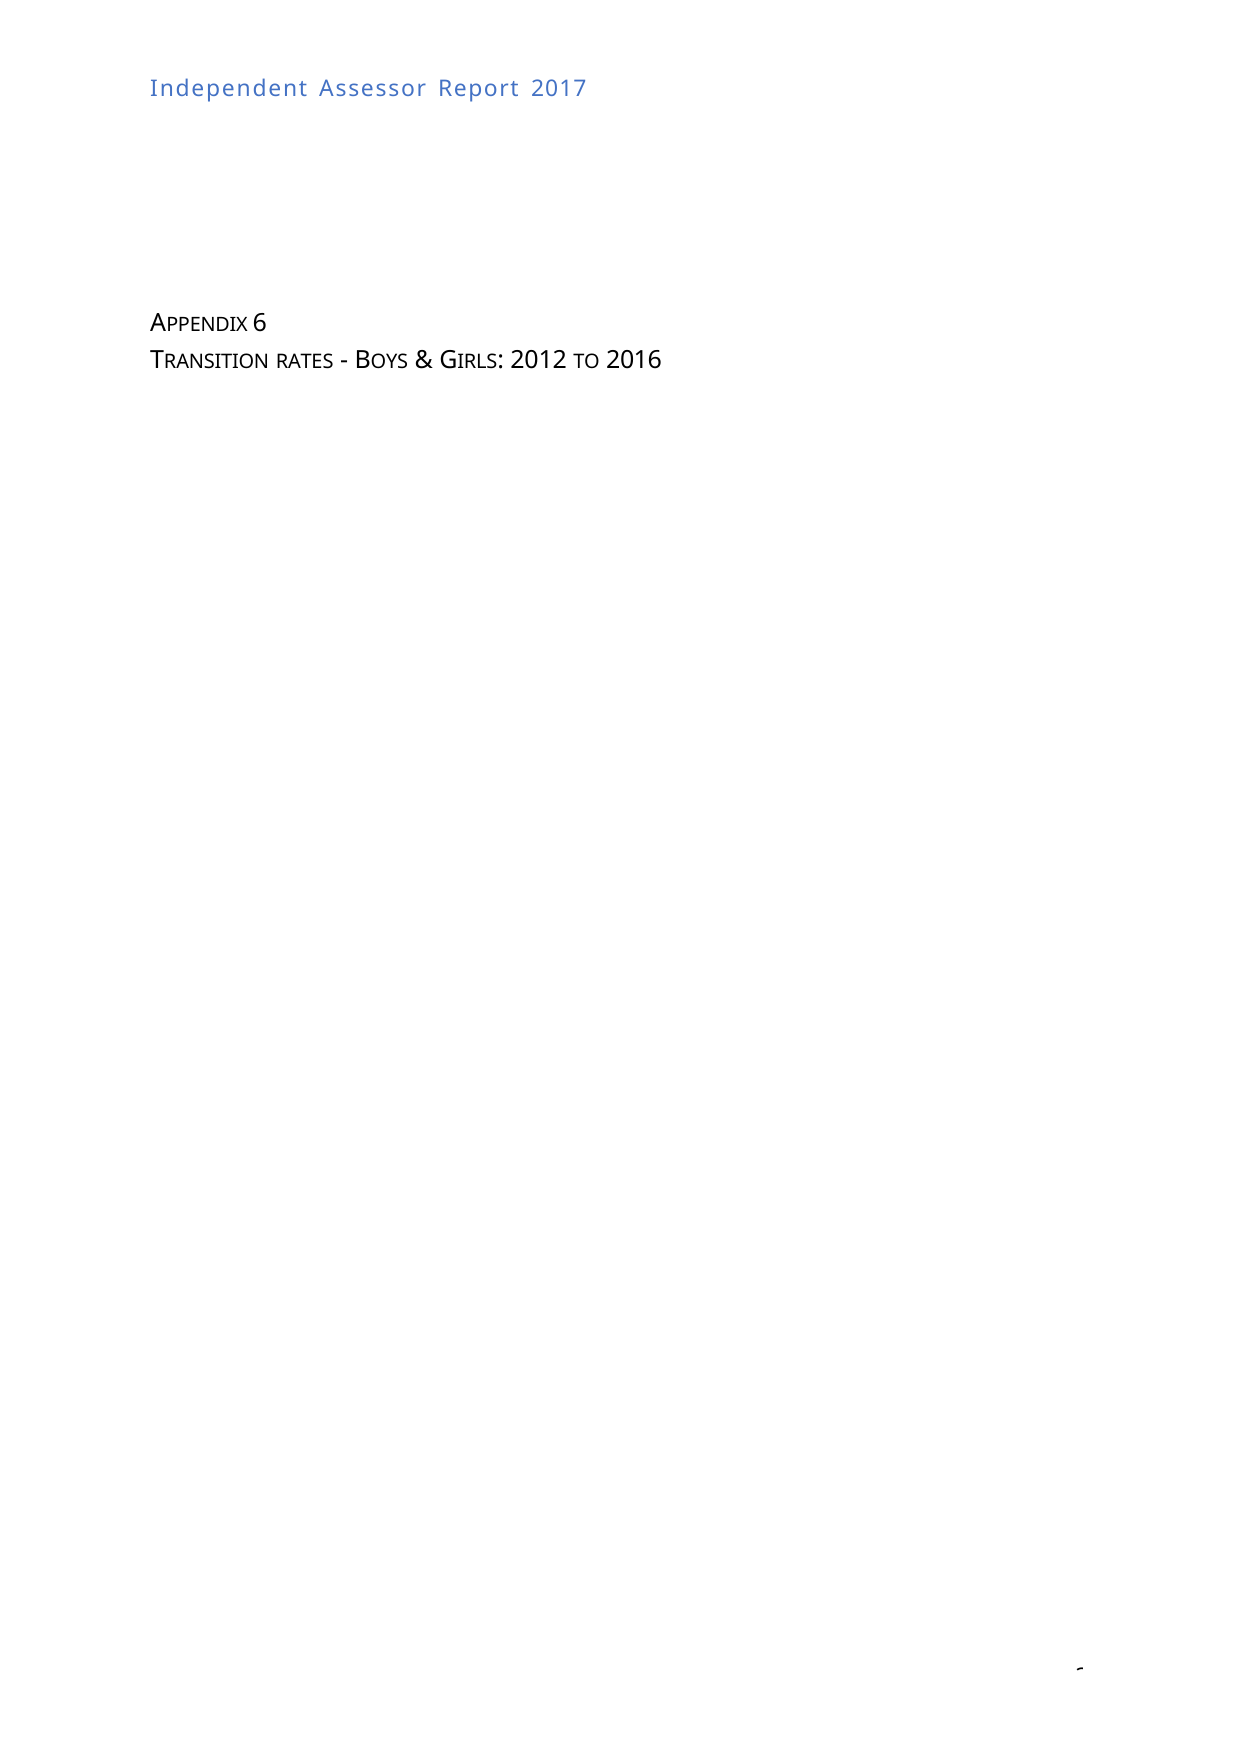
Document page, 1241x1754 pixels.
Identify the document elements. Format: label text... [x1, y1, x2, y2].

subtitle Transition rates - Boys & Girls: 2012 to 2016 [150, 342, 1065, 376]
text APPENDIX 6 [150, 305, 1065, 339]
text Independent Assessor Report 2017 [150, 72, 1065, 103]
